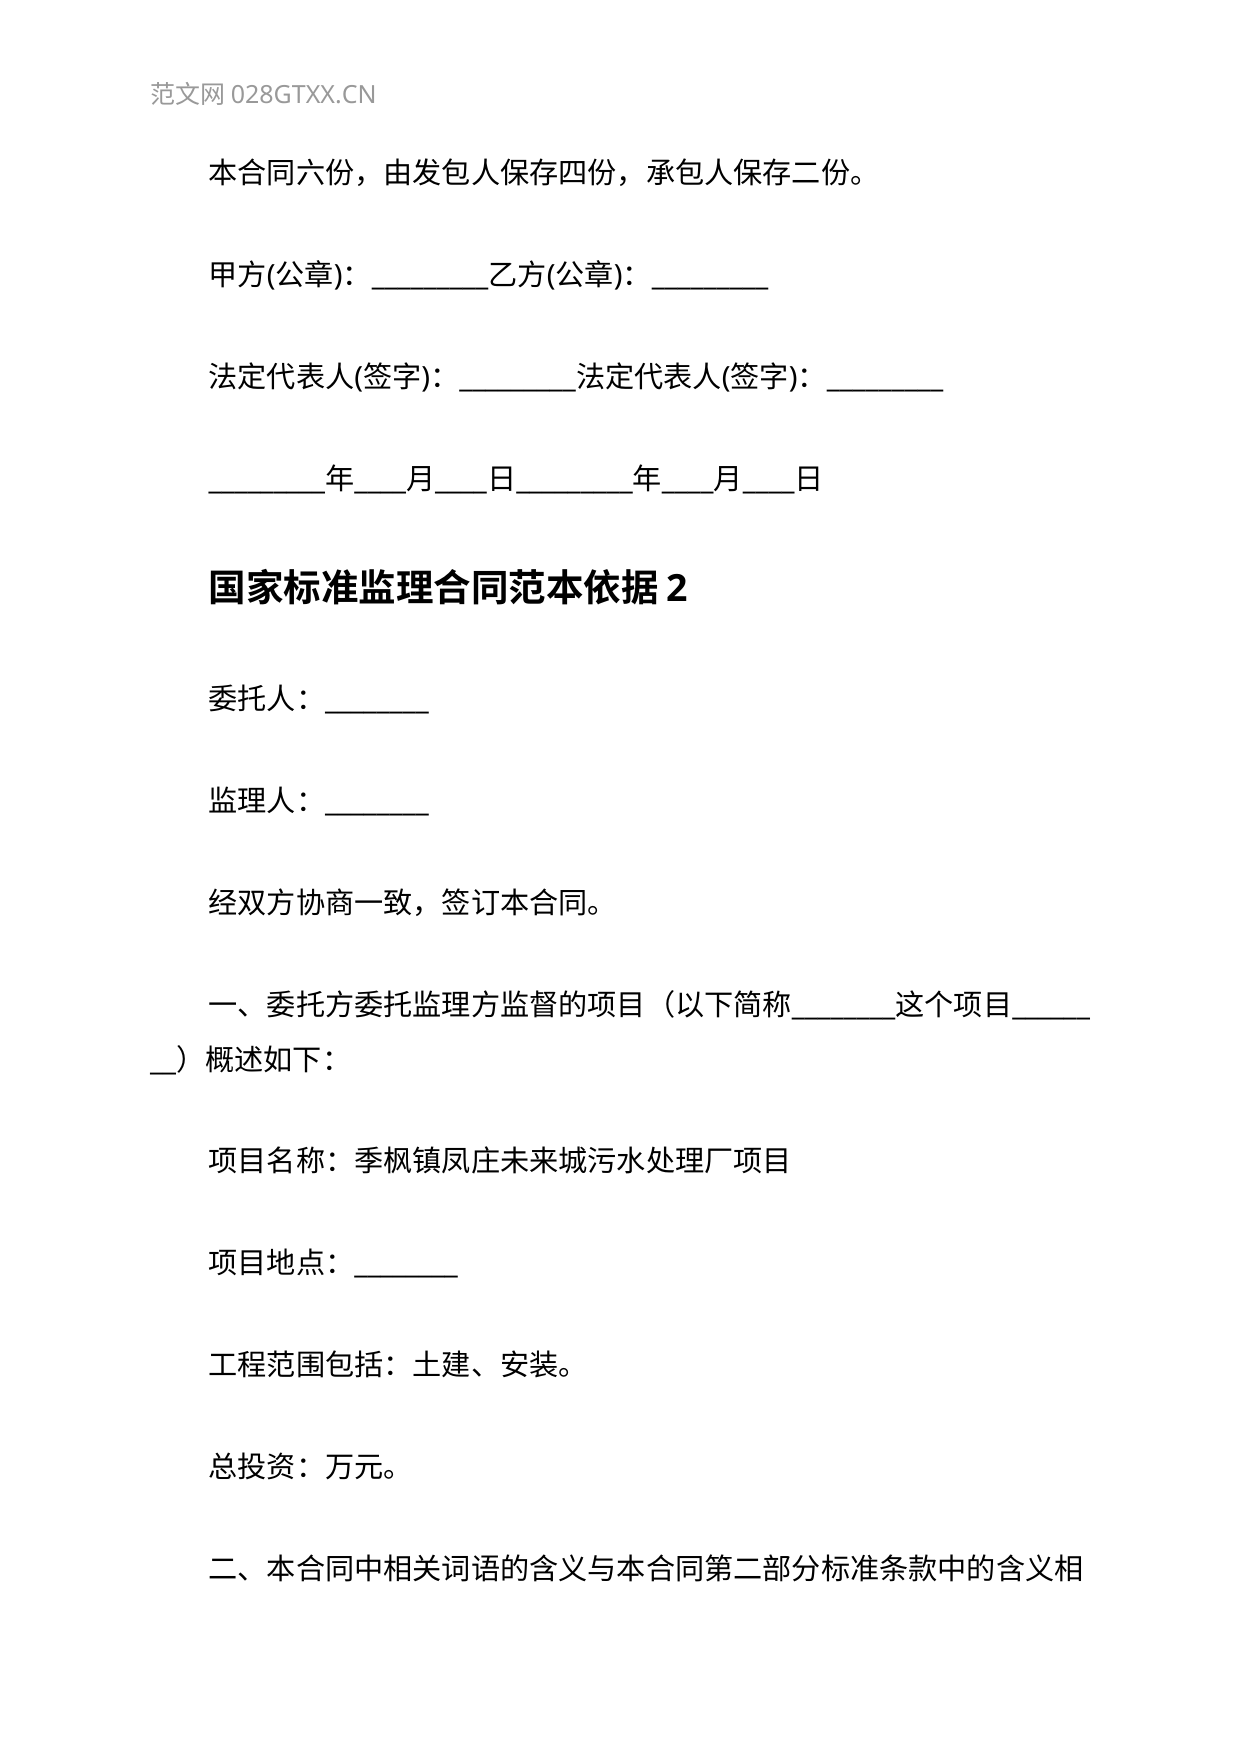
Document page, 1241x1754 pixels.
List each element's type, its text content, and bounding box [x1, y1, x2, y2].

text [150, 1545, 1090, 1588]
text 工程范围包括：土建、安装。 [150, 1342, 1090, 1384]
text 甲方(公章)：_________乙方(公章)：_________ [150, 252, 1090, 294]
text 监理人：________ [150, 777, 1090, 820]
text 一、委托方委托监理方监督的项目（以下简称________这个项目________）概述如下： [150, 981, 1090, 1078]
text 项目名称：季枫镇凤庄未来城污水处理厂项目 [150, 1138, 1090, 1180]
text 项目地点：________ [150, 1240, 1090, 1282]
text 经双方协商一致，签订本合同。 [150, 879, 1090, 922]
text 法定代表人(签字)：_________法定代表人(签字)：_________ [150, 354, 1090, 396]
text 本合同六份，由发包人保存四份，承包人保存二份。 [150, 150, 1090, 192]
text 委托人：________ [150, 675, 1090, 718]
text _________年____月____日_________年____月____日 [150, 456, 1090, 498]
text 国家标准监理合同范本依据2 [150, 558, 1090, 612]
text 总投资：万元。 [150, 1443, 1090, 1486]
